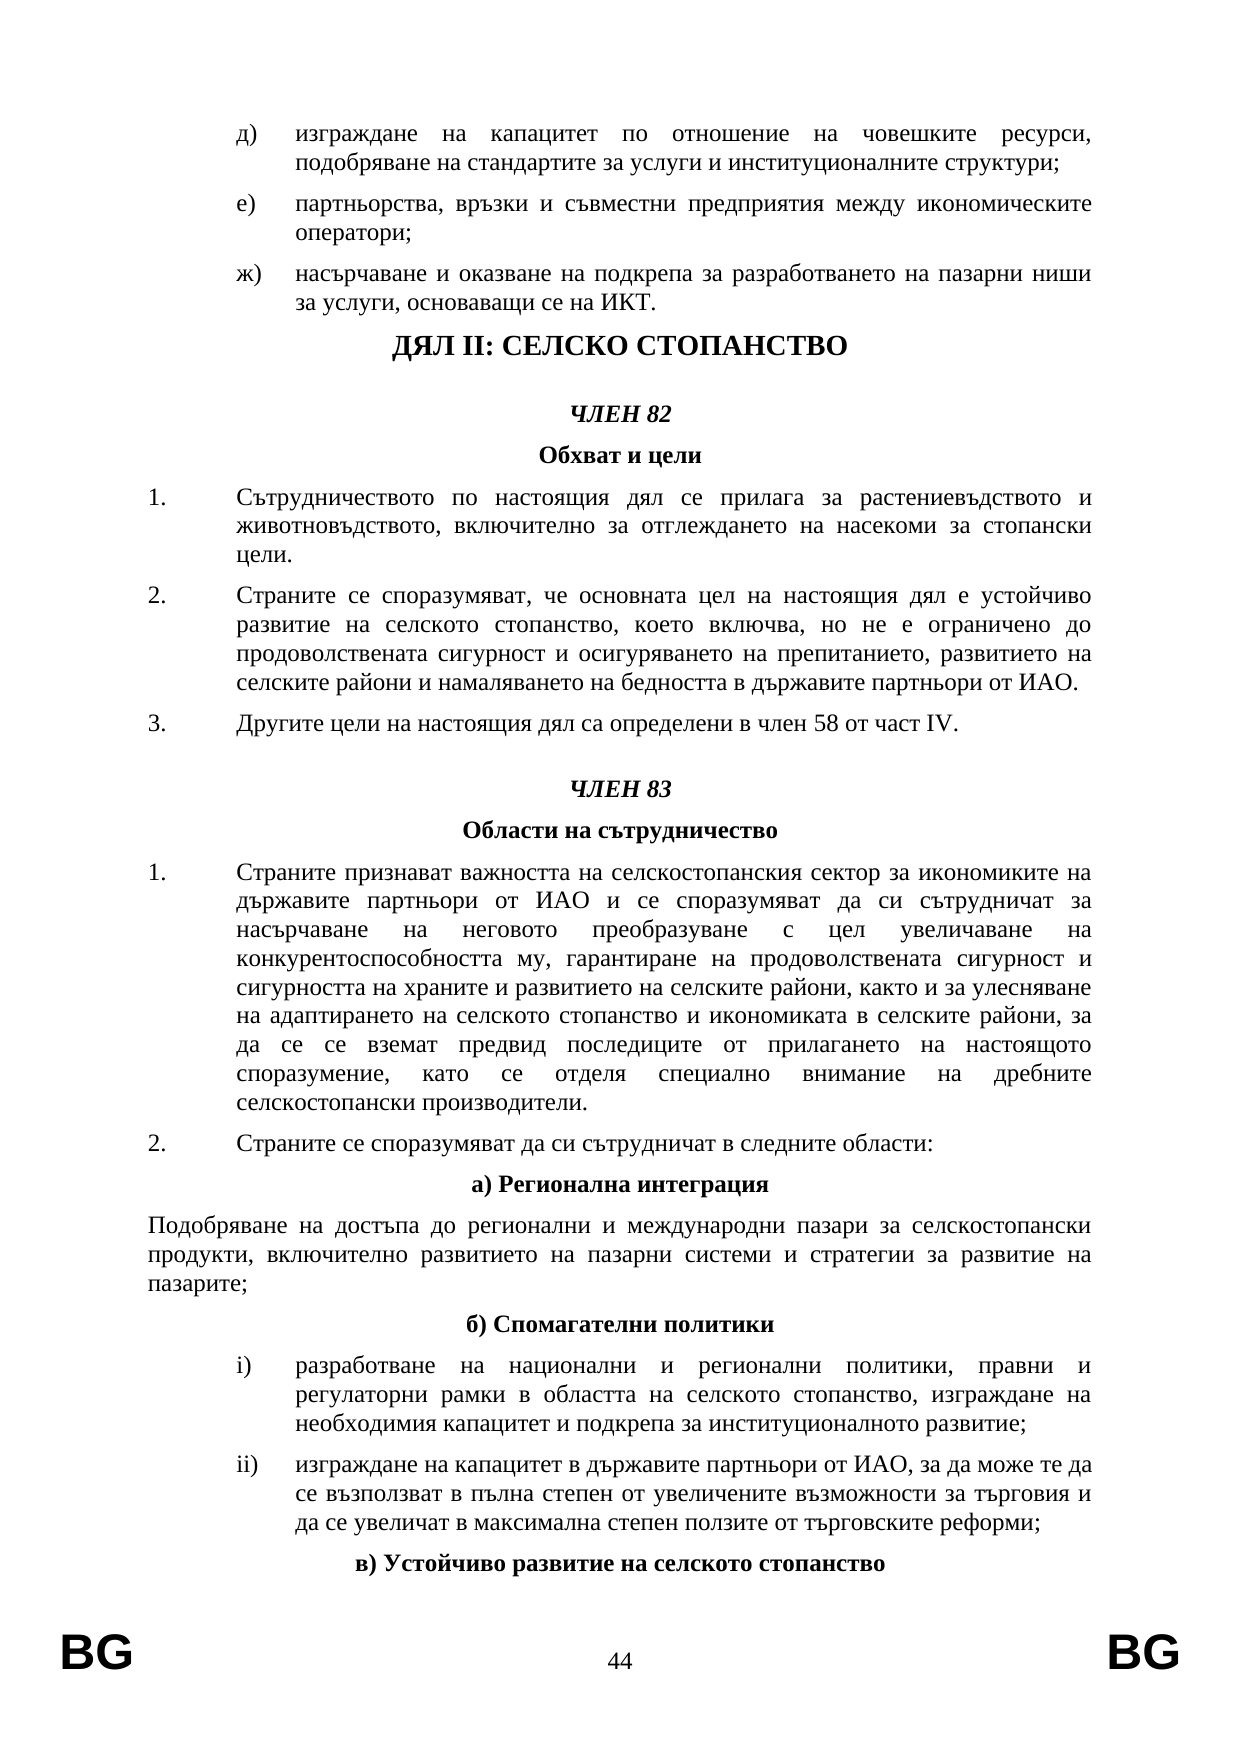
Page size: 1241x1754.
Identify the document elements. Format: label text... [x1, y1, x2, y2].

text 1. Страните признават важността на селскостопанския сектор за икономиките на държавите партньори от ИАО и се споразумяват да си сътрудничат за насърчаване на неговото преобразуване с цел увеличаване на конкурентоспособността му, гарантиране на продоволствената сигурност и сигурността на храните и развитието на селските райони, както и за улесняване на адаптирането на селското стопанство и икономиката в селските райони, за да се се вземат предвид последиците от прилагането на настоящото споразумение, като се отделя специално внимание на дребните селскостопански производители. [148, 857, 1093, 1115]
text е) партньорства, връзки и съвместни предприятия между икономическите оператори; [236, 188, 1093, 246]
text а) Регионална интеграция [148, 1169, 1093, 1198]
text в) Устойчиво развитие на селското стопанство [148, 1548, 1093, 1577]
text 2. Страните се споразумяват, че основната цел на настоящия дял е устойчиво развитие на селското стопанство, което включва, но не е ограничено до продоволствената сигурност и осигуряването на препитанието, развитието на селските райони и намаляването на бедността в държавите партньори от ИАО. [148, 580, 1093, 695]
text Обхват и цели [148, 440, 1093, 469]
text Подобряване на достъпа до регионални и международни пазари за селскостопански продукти, включително развитието на пазарни системи и стратегии за развитие на пазарите; [148, 1210, 1093, 1297]
text д) изграждане на капацитет по отношение на човешките ресурси, подобряване на стандартите за услуги и институционалните структури; [236, 118, 1093, 176]
text ДЯЛ II: СЕЛСКО СТОПАНСТВО [148, 328, 1093, 362]
text i) разработване на национални и регионални политики, правни и регулаторни рамки в областта на селското стопанство, изграждане на необходимия капацитет и подкрепа за институционалното развитие; [236, 1350, 1093, 1437]
text 1. Сътрудничеството по настоящия дял се прилага за растениевъдството и животновъдството, включително за отглеждането на насекоми за стопански цели. [148, 482, 1093, 568]
text Области на сътрудничество [148, 815, 1093, 844]
text ii) изграждане на капацитет в държавите партньори от ИАО, за да може те да се възползват в пълна степен от увеличените възможности за търговия и да се увеличат в максимална степен ползите от търговските реформи; [236, 1449, 1093, 1535]
text ЧЛЕН 82 [148, 399, 1093, 428]
text 2. Страните се споразумяват да си сътрудничат в следните области: [148, 1128, 1093, 1157]
text ЧЛЕН 83 [148, 774, 1093, 803]
text ж) насърчаване и оказване на подкрепа за разработването на пазарни ниши за услуги, основаващи се на ИКТ. [236, 258, 1093, 316]
text 3. Другите цели на настоящия дял са определени в член 58 от част IV. [148, 708, 1093, 737]
text б) Спомагателни политики [148, 1309, 1093, 1338]
